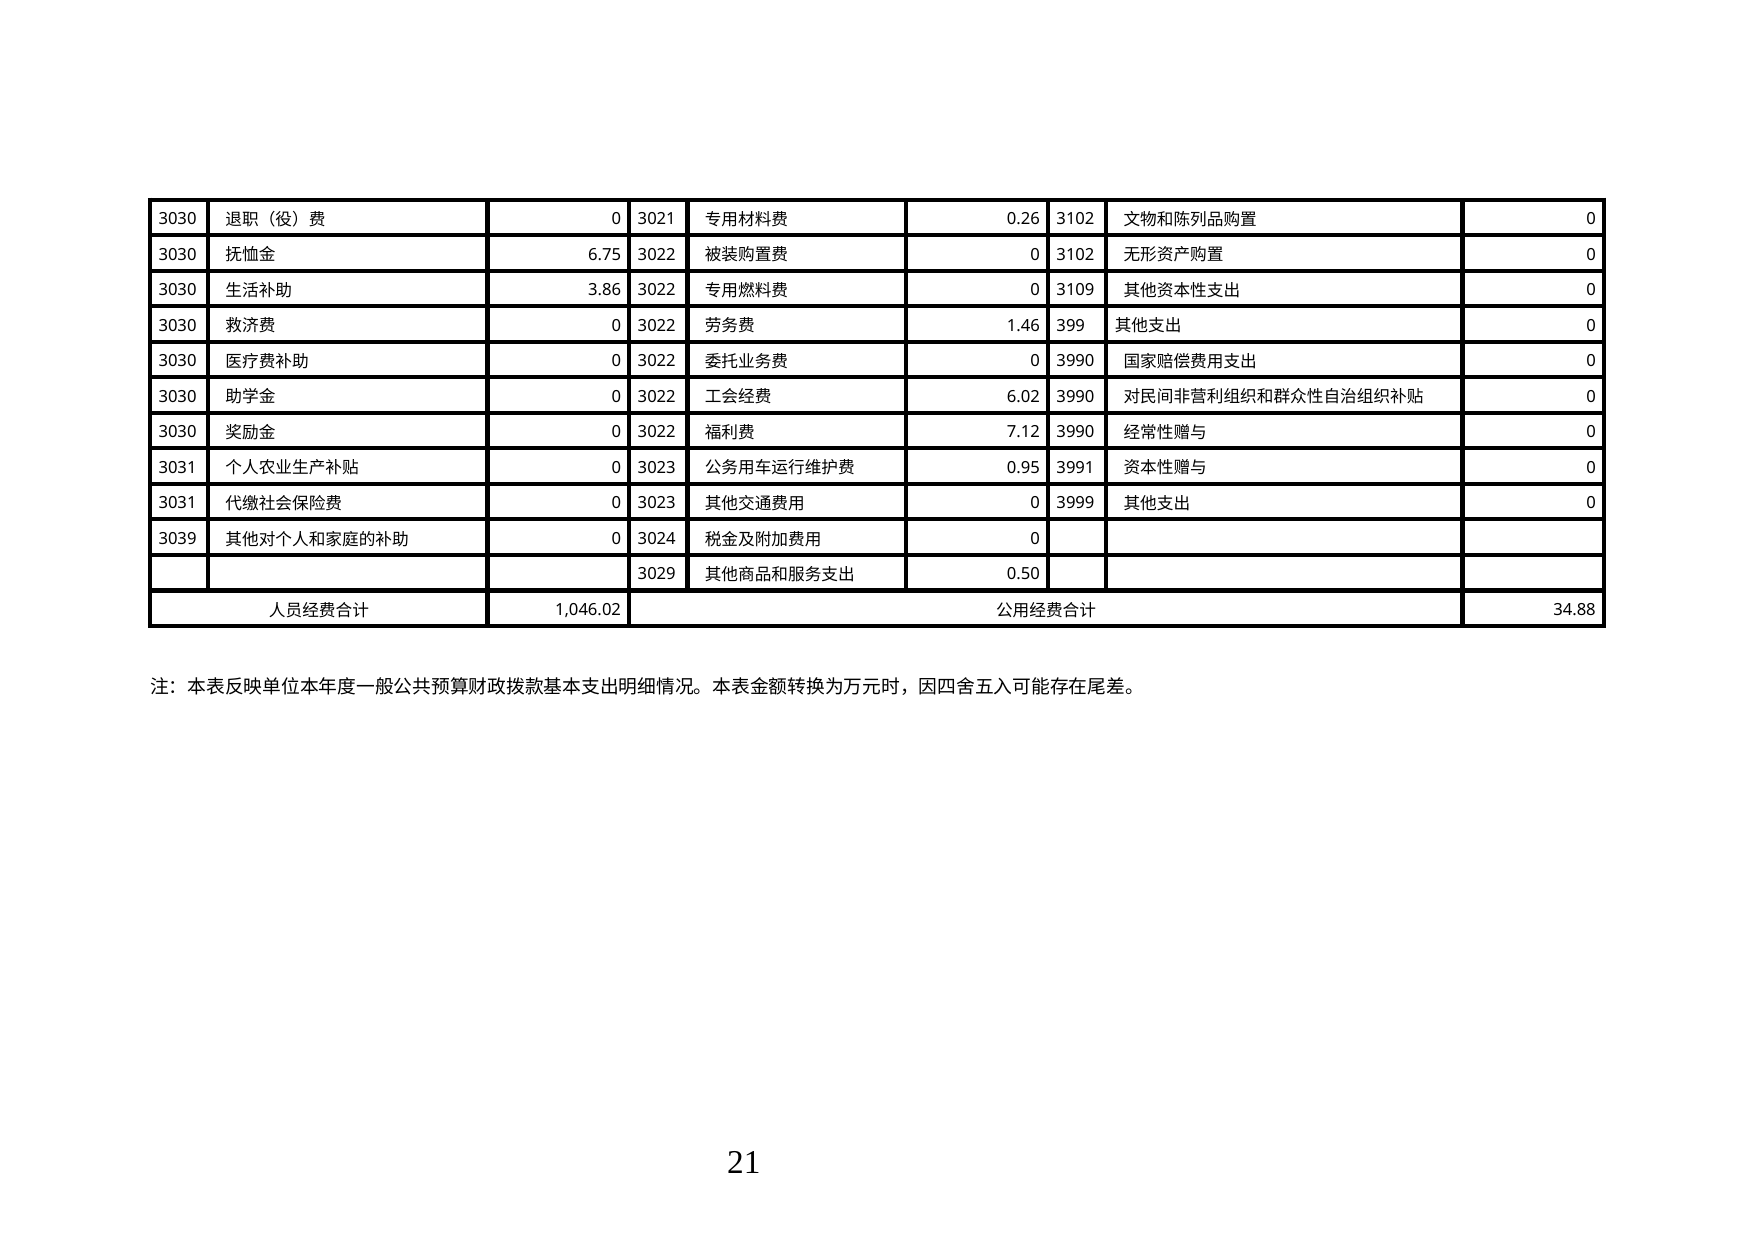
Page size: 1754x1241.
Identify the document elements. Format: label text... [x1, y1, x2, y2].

table_cell 399 [1050, 308, 1104, 340]
table_cell 经常性赠与 [1108, 415, 1460, 446]
table_cell 人员经费合计 [152, 593, 485, 624]
table_cell 0 [490, 202, 627, 233]
table_cell 30309 [152, 415, 206, 446]
table_cell 0 [1465, 344, 1602, 375]
table_cell 34.88 [1465, 593, 1602, 624]
table_cell 工会经费 [690, 379, 904, 411]
table_cell 1.46 [908, 308, 1046, 340]
table_cell 31022 [1050, 237, 1104, 269]
table_cell 0 [1465, 450, 1602, 482]
table_cell 0 [908, 273, 1046, 304]
table_cell 0 [1465, 415, 1602, 446]
table_cell 税金及附加费用 [690, 521, 904, 553]
table_cell 30240 [631, 521, 685, 553]
table_cell 0 [490, 486, 627, 517]
table_cell 医疗费补助 [210, 344, 485, 375]
table_cell [210, 557, 485, 588]
table_cell [1108, 557, 1460, 588]
table_cell 30304 [152, 237, 206, 269]
table_cell 被装购置费 [690, 237, 904, 269]
table_cell 代缴社会保险费 [210, 486, 485, 517]
table_cell 0 [1465, 237, 1602, 269]
table_cell 文物和陈列品购置 [1108, 202, 1460, 233]
table_cell 39907 [1050, 344, 1104, 375]
table_cell 劳务费 [690, 308, 904, 340]
table_cell 专用燃料费 [690, 273, 904, 304]
table_cell 30231 [631, 450, 685, 482]
table_cell 其他支出 [1108, 308, 1460, 340]
table_cell 对民间非营利组织和群众性自治组织补贴 [1108, 379, 1460, 411]
table_cell 7.12 [908, 415, 1046, 446]
table_cell 30303 [152, 202, 206, 233]
table_cell 0 [908, 486, 1046, 517]
table_cell 国家赔偿费用支出 [1108, 344, 1460, 375]
table_cell 39909 [1050, 415, 1104, 446]
table_cell 抚恤金 [210, 237, 485, 269]
text 注：本表反映单位本年度一般公共预算财政拨款基本支出明细情况。本表金额转换为万元时，因四舍五入可能存在尾差。 [150, 669, 1604, 701]
table_cell 0 [908, 521, 1046, 553]
table_cell 31099 [1050, 273, 1104, 304]
table_cell 30226 [631, 308, 685, 340]
table_cell 30228 [631, 379, 685, 411]
table_cell 助学金 [210, 379, 485, 411]
table_cell 30227 [631, 344, 685, 375]
table_cell 0 [1465, 486, 1602, 517]
table_cell 0 [490, 379, 627, 411]
table_cell 39999 [1050, 486, 1104, 517]
table_cell 0 [1465, 202, 1602, 233]
table_cell [490, 557, 627, 588]
table_cell 公务用车运行维护费 [690, 450, 904, 482]
table_cell 救济费 [210, 308, 485, 340]
table_cell 无形资产购置 [1108, 237, 1460, 269]
table_cell 3.86 [490, 273, 627, 304]
table_cell 专用材料费 [690, 202, 904, 233]
table_cell 0 [490, 521, 627, 553]
table_cell 30308 [152, 379, 206, 411]
table_cell 0.26 [908, 202, 1046, 233]
table_cell 委托业务费 [690, 344, 904, 375]
table_cell [1465, 521, 1602, 553]
table_cell 福利费 [690, 415, 904, 446]
table_cell 30225 [631, 273, 685, 304]
table_cell 资本性赠与 [1108, 450, 1460, 482]
table_cell [1465, 557, 1602, 588]
table_cell 0.95 [908, 450, 1046, 482]
table_cell 0 [908, 237, 1046, 269]
table_cell 0 [1465, 308, 1602, 340]
table_cell 30306 [152, 308, 206, 340]
table_cell [1108, 521, 1460, 553]
table_cell 30310 [152, 450, 206, 482]
table_cell 39908 [1050, 379, 1104, 411]
table_cell 0 [490, 344, 627, 375]
table_cell 0 [908, 344, 1046, 375]
table_cell [152, 557, 206, 588]
table_cell 退职（役）费 [210, 202, 485, 233]
table_cell 奖励金 [210, 415, 485, 446]
table_cell 其他商品和服务支出 [690, 557, 904, 588]
table_cell 6.02 [908, 379, 1046, 411]
table_cell 0 [490, 308, 627, 340]
table_cell 30229 [631, 415, 685, 446]
table_cell 6.75 [490, 237, 627, 269]
table_cell 30218 [631, 202, 685, 233]
table_cell 其他资本性支出 [1108, 273, 1460, 304]
table_cell 0 [490, 415, 627, 446]
table_cell 1,046.02 [490, 593, 627, 624]
table_cell 0 [490, 450, 627, 482]
table_cell 0 [1465, 273, 1602, 304]
table_cell 0.50 [908, 557, 1046, 588]
table_cell 其他对个人和家庭的补助 [210, 521, 485, 553]
table_cell 公用经费合计 [631, 593, 1460, 624]
table_cell 30311 [152, 486, 206, 517]
table_cell 39910 [1050, 450, 1104, 482]
table_cell 个人农业生产补贴 [210, 450, 485, 482]
table_cell [1050, 521, 1104, 553]
table_cell 其他交通费用 [690, 486, 904, 517]
table_cell 30239 [631, 486, 685, 517]
table_cell 生活补助 [210, 273, 485, 304]
table_cell 0 [1465, 379, 1602, 411]
table_cell 30307 [152, 344, 206, 375]
table_cell 30224 [631, 237, 685, 269]
table_cell 31021 [1050, 202, 1104, 233]
table_cell 30399 [152, 521, 206, 553]
table_cell 其他支出 [1108, 486, 1460, 517]
table_cell 30305 [152, 273, 206, 304]
table_cell 30299 [631, 557, 685, 588]
table_cell [1050, 557, 1104, 588]
